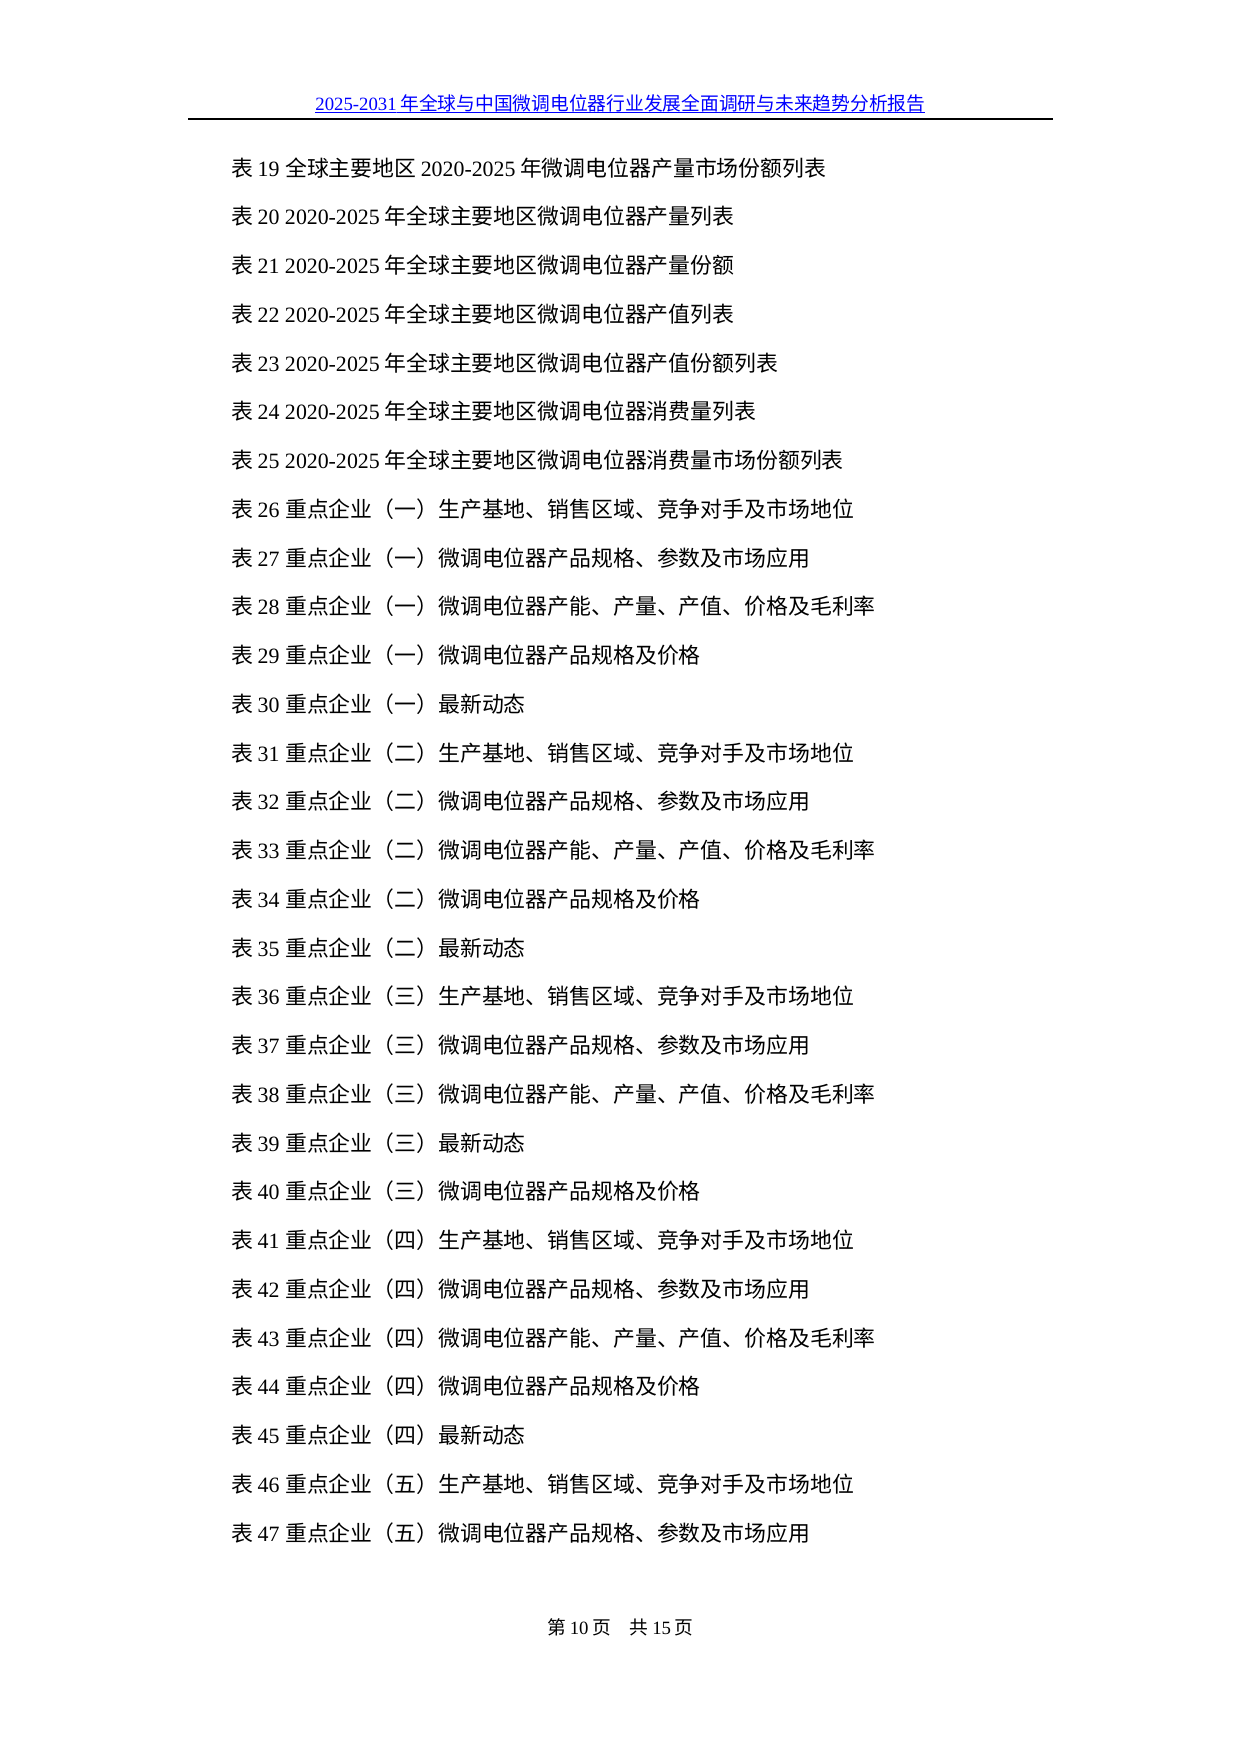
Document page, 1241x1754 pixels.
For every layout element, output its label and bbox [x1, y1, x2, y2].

text [187, 150, 1053, 1548]
